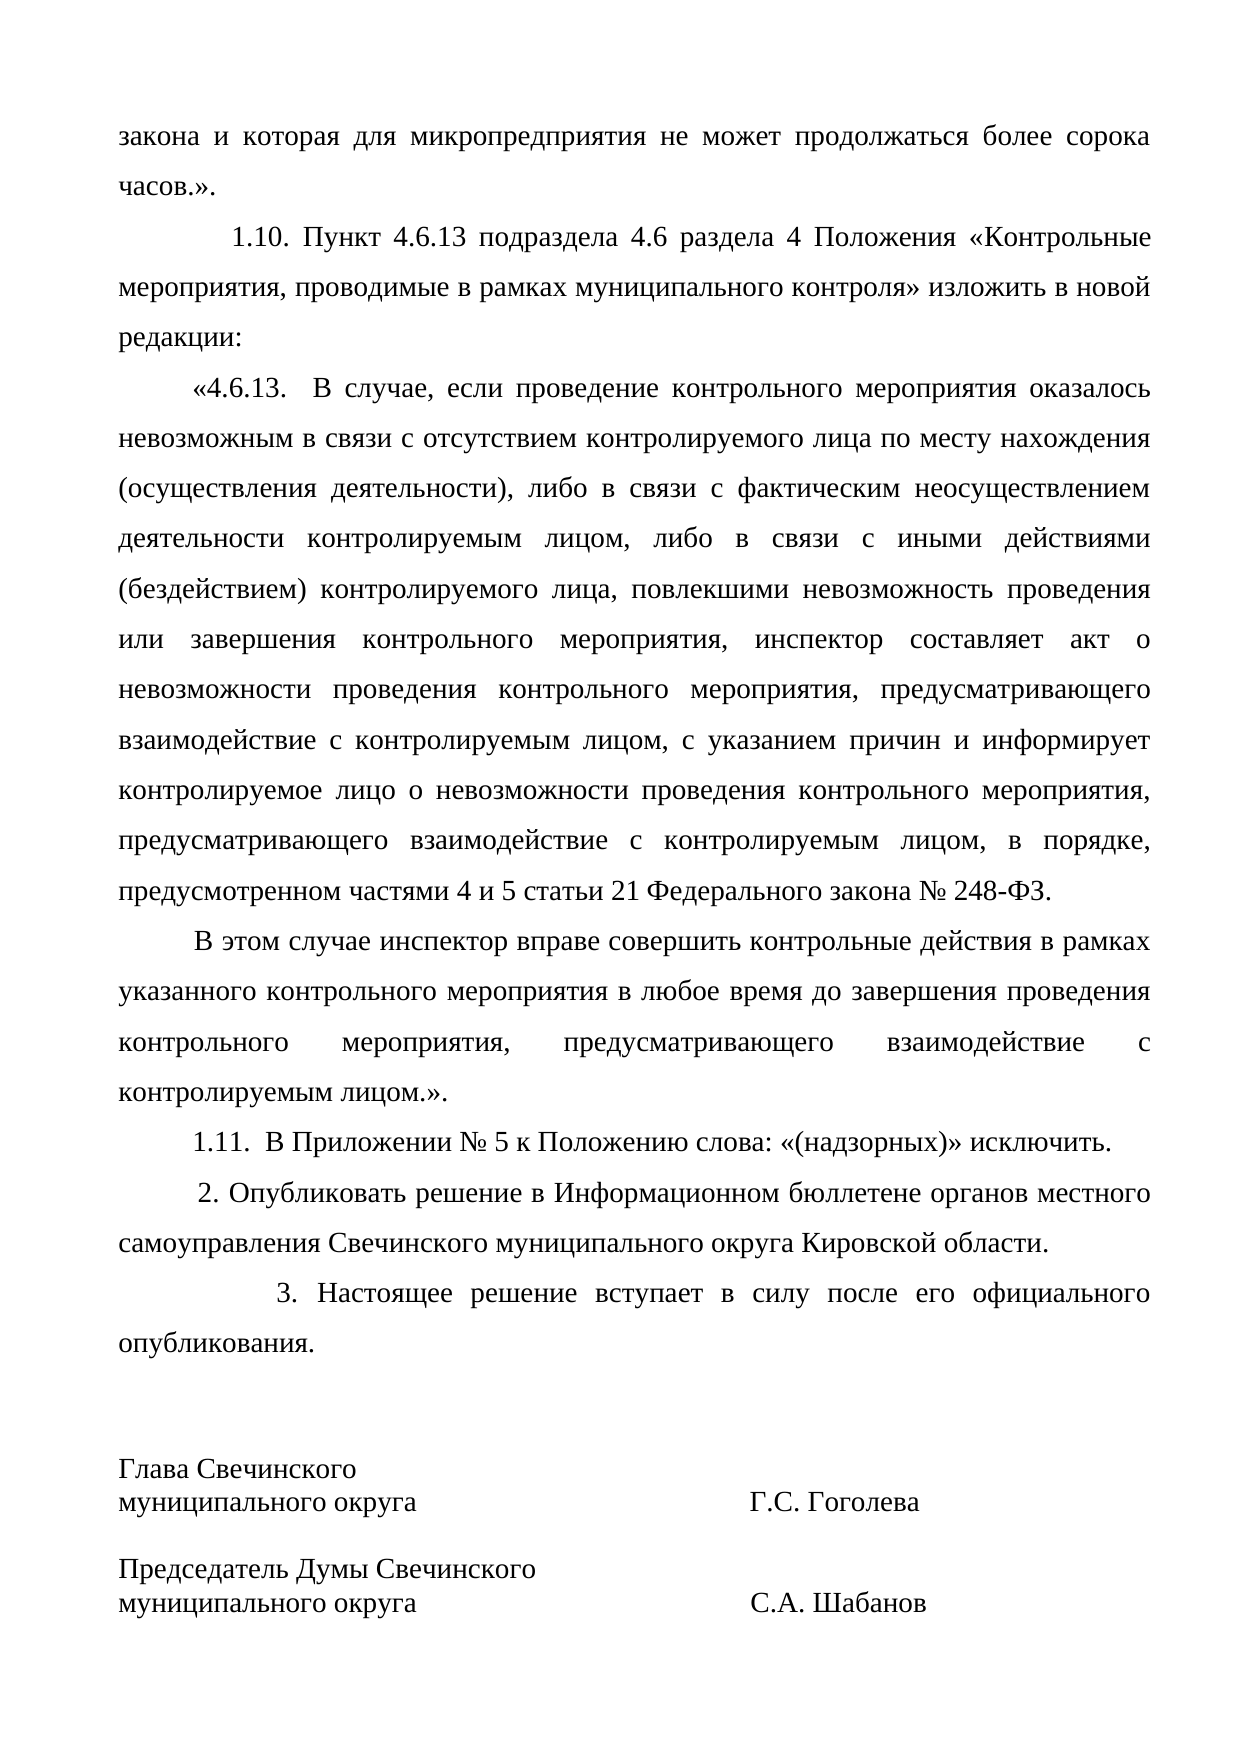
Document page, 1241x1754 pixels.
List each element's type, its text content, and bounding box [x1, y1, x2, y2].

text 1.10. Пункт 4.6.13 подраздела 4.6 раздела 4 Положения «Контрольные мероприятия, проводимые в рамках муниципального контроля» изложить в новой редакции: [118, 219, 1152, 353]
text 2. Опубликовать решение в Информационном бюллетене органов местного самоуправления Свечинского муниципального округа Кировской области. [118, 1175, 1152, 1258]
text 1.11. В Приложении № 5 к Положению слова: «(надзорных)» исключить. [118, 1124, 1152, 1158]
text В этом случае инспектор вправе совершить контрольные действия в рамках указанного контрольного мероприятия в любое время до завершения проведения контрольного мероприятия, предусматривающего взаимодействие с контролируемым лицом.». [118, 923, 1152, 1108]
list Председатель Думы Свечинского [118, 1552, 1152, 1585]
list Глава Свечинского [118, 1451, 1152, 1484]
list «4.6.13. В случае, если проведение контрольного мероприятия оказалось невозможным в связи с отсутствием контролируемого лица по месту нахождения (осуществления деятельности), либо в связи с фактическим неосуществлением деятельности контролируемым лицом, либо в связи с иными действиями (бездействием) контролируемого лица, повлекшими невозможность проведения или завершения контрольного мероприятия, инспектор составляет акт о невозможности проведения контрольного мероприятия, предусматривающего взаимодействие с контролируемым лицом, с указанием причин и информирует контролируемое лицо о невозможности проведения контрольного мероприятия, предусматривающего взаимодействие с контролируемым лицом, в порядке, предусмотренном частями 4 и 5 статьи 21 Федерального закона № 248-ФЗ. [118, 370, 1152, 906]
list муниципального округа Г.С. Гоголева [118, 1484, 1152, 1518]
text 3. Настоящее решение вступает в силу после его официального опубликования. [118, 1275, 1152, 1359]
list муниципального округа С.А. Шабанов [118, 1585, 1152, 1619]
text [118, 118, 1152, 202]
